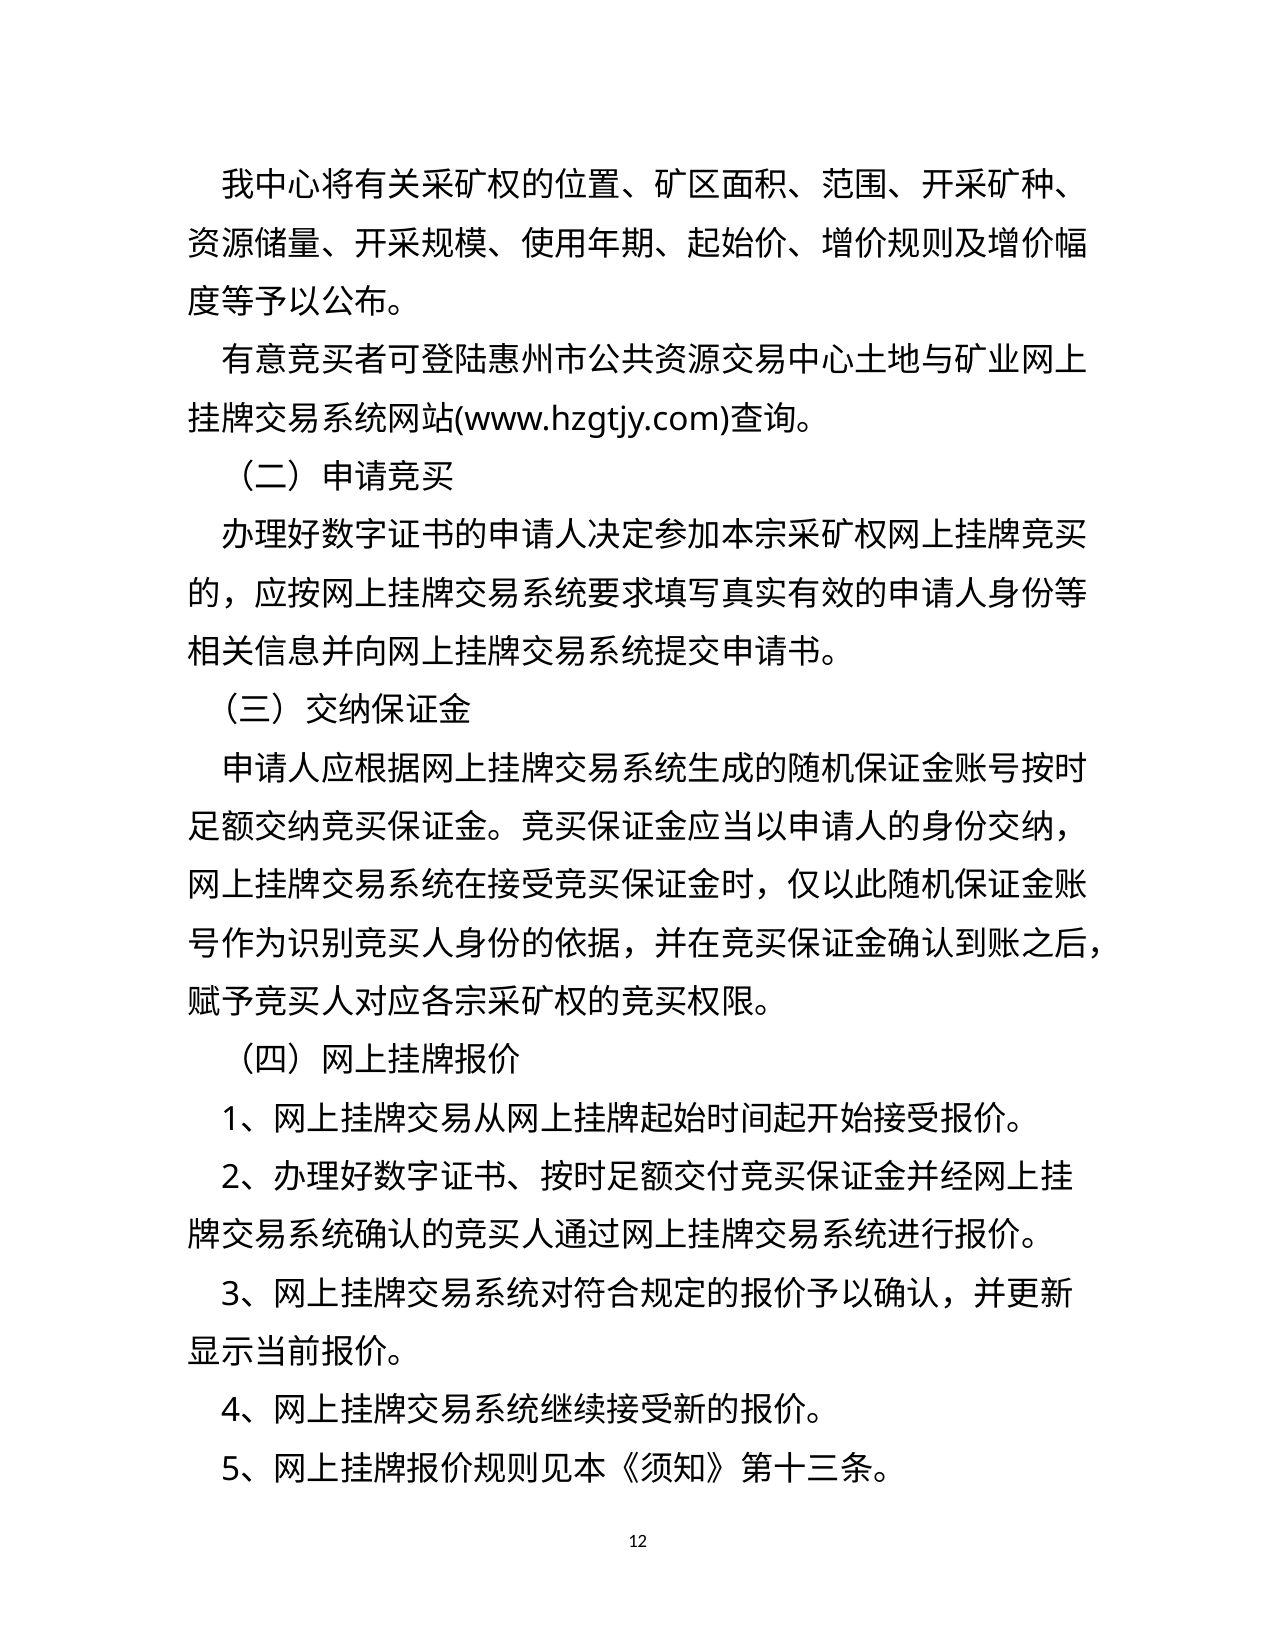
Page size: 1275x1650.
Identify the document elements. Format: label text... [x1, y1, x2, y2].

text 2、办理好数字证书、按时足额交付竞买保证金并经网上挂牌交易系统确认的竞买人通过网上挂牌交易系统进行报价。 [187, 1142, 1087, 1258]
text 我中心将有关采矿权的位置、矿区面积、范围、开采矿种、资源储量、开采规模、使用年期、起始价、增价规则及增价幅度等予以公布。 [187, 150, 1087, 325]
text 4、网上挂牌交易系统继续接受新的报价。 [187, 1375, 1087, 1433]
text 1、网上挂牌交易从网上挂牌起始时间起开始接受报价。 [187, 1083, 1087, 1142]
text 办理好数字证书的申请人决定参加本宗采矿权网上挂牌竞买的，应按网上挂牌交易系统要求填写真实有效的申请人身份等相关信息并向网上挂牌交易系统提交申请书。 （三）交纳保证金 [187, 500, 1087, 733]
text （四）网上挂牌报价 [187, 1025, 1087, 1083]
text 3、网上挂牌交易系统对符合规定的报价予以确认，并更新显示当前报价。 [187, 1258, 1087, 1375]
text 有意竞买者可登陆惠州市公共资源交易中心土地与矿业网上挂牌交易系统网站(www.hzgtjy.com)查询。 [187, 325, 1087, 442]
text 5、网上挂牌报价规则见本《须知》第十三条。 [187, 1433, 1087, 1492]
text 申请人应根据网上挂牌交易系统生成的随机保证金账号按时足额交纳竞买保证金。竞买保证金应当以申请人的身份交纳，网上挂牌交易系统在接受竞买保证金时，仅以此随机保证金账号作为识别竞买人身份的依据，并在竞买保证金确认到账之后，赋予竞买人对应各宗采矿权的竞买权限。 [187, 733, 1087, 1025]
text （二）申请竞买 [187, 442, 1087, 500]
